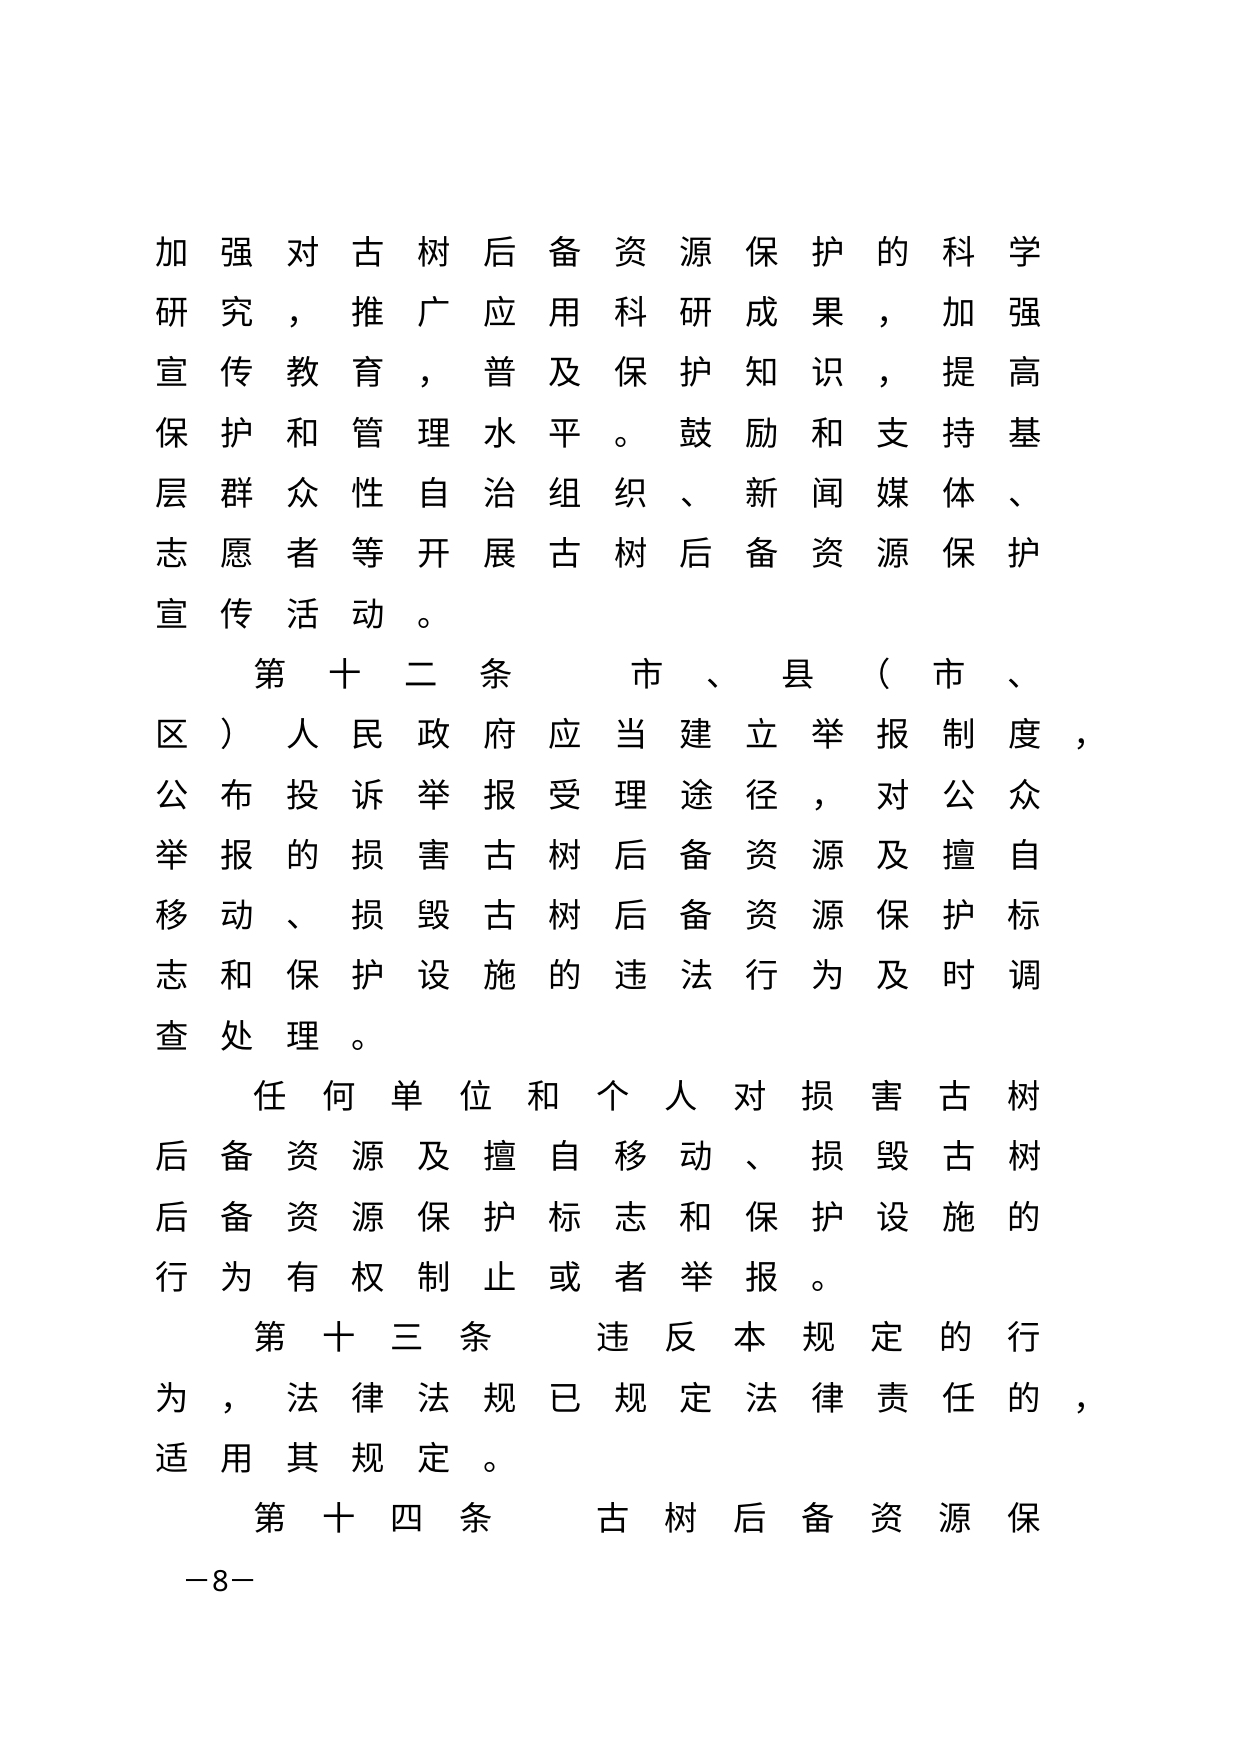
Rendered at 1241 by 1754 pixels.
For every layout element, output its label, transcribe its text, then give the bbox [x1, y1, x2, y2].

text 任何单位和个人对损害古树后备资源及擅自移动、损毁古树后备资源保护标志和保护设施的行为有权制止或者举报。 [155, 1064, 1073, 1305]
text 第十一条 市、县（市、区）人民政府及其有关部门应当加强对古树后备资源保护的科学研究，推广应用科研成果，加强宣传教育，普及保护知识，提高保护和管理水平。鼓励和支持基层群众性自治组织、新闻媒体、志愿者等开展古树后备资源保护宣传活动。 [155, 219, 1073, 642]
text 第十三条 违反本规定的行为，法律法规已规定法律责任的，适用其规定。 [155, 1305, 1073, 1486]
text 第十二条 市、县（市、区）人民政府应当建立举报制度，公布投诉举报受理途径，对公众举报的损害古树后备资源及擅自移动、损毁古树后备资源保护标志和保护设施的违法行为及时调查处理。 [155, 642, 1073, 1064]
text 第十四条 古树后备资源保护主管部门以及其他管理部门工作人员在古树后备资源保护工作中玩忽职守、滥用职权、徇私舞弊的，由有权机关依法给予处分；构成犯罪的，依法追究刑事责任。 [155, 1486, 1073, 1546]
